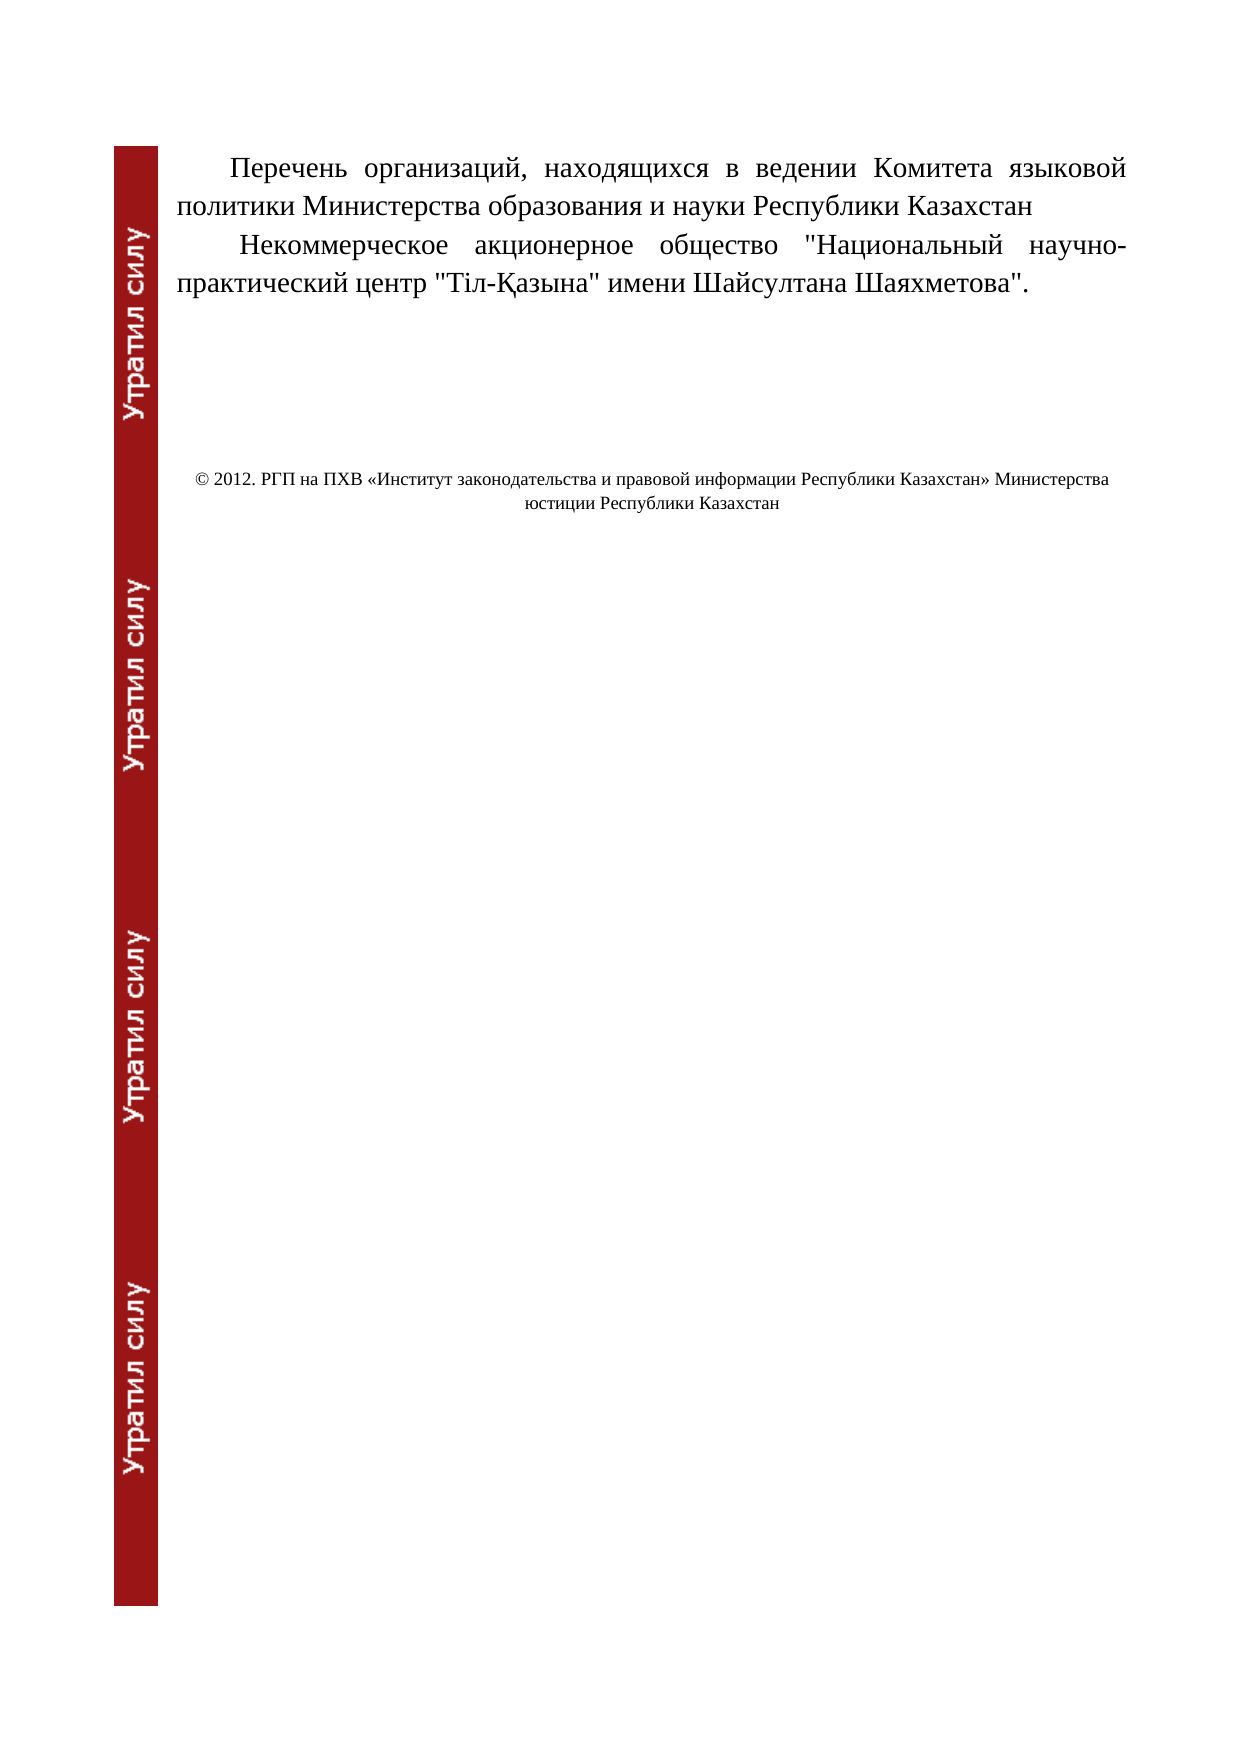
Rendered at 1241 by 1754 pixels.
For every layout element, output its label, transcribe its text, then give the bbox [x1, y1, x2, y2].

picture [114, 146, 158, 150]
text Некоммерческое акционерное общество "Национальный научно-практический центр "Тіл-Қазына" имени Шайсултана Шаяхметова". [112, 227, 1128, 299]
picture [114, 514, 158, 1606]
text Перечень организаций, находящихся в ведении Комитета языковой политики Министерства образования и науки Республики Казахстан [112, 150, 1128, 222]
picture [114, 222, 158, 227]
picture [114, 299, 158, 467]
text © 2012. РГП на ПХВ «Институт законодательства и правовой информации Республики Казахстан» Министерства юстиции Республики Казахстан [112, 467, 1128, 514]
